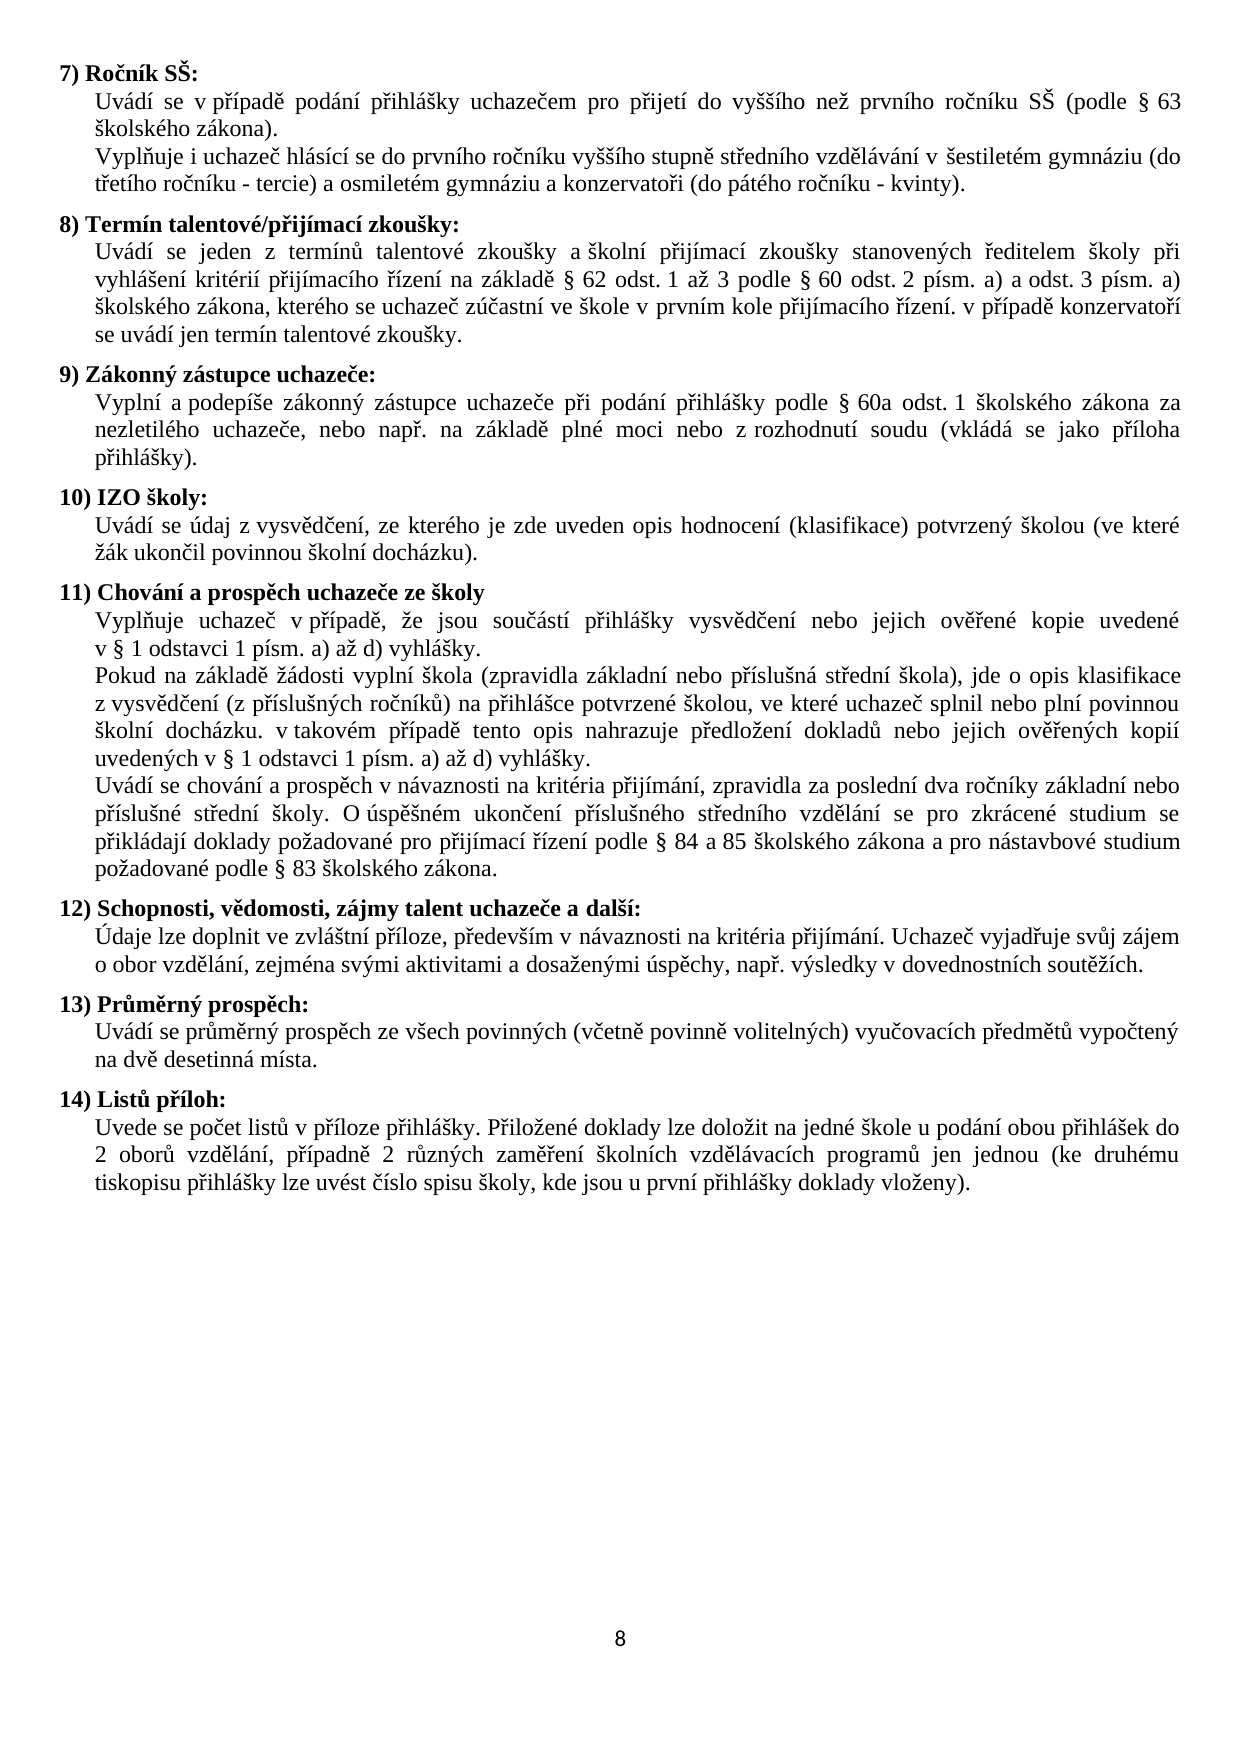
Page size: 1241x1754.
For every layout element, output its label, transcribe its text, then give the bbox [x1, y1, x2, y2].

text 12) Schopnosti, vědomosti, zájmy talent uchazeče a další: Údaje lze doplnit ve zvláštní příloze, především v návaznosti na kritéria přijímání. Uchazeč vyjadřuje svůj zájem o obor vzdělání, zejména svými aktivitami a dosaženými úspěchy, např. výsledky v dovednostních soutěžích. [59, 894, 1181, 977]
text 13) Průměrný prospěch: Uvádí se průměrný prospěch ze všech povinných (včetně povinně volitelných) vyučovacích předmětů vypočtený na dvě desetinná místa. [59, 990, 1181, 1073]
text 11) Chování a prospěch uchazeče ze školy Vyplňuje uchazeč v případě, že jsou součástí přihlášky vysvědčení nebo jejich ověřené kopie uvedené v § 1 odstavci 1 písm. a) až d) vyhlášky. Pokud na základě žádosti vyplní škola (zpravidla základní nebo příslušná střední škola), jde o opis klasifikace z vysvědčení (z příslušných ročníků) na přihlášce potvrzené školou, ve které uchazeč splnil nebo plní povinnou školní docházku. v takovém případě tento opis nahrazuje předložení dokladů nebo jejich ověřených kopií uvedených v § 1 odstavci 1 písm. a) až d) vyhlášky. Uvádí se chování a prospěch v návaznosti na kritéria přijímání, zpravidla za poslední dva ročníky základní nebo příslušné střední školy. O úspěšném ukončení příslušného středního vzdělání se pro zkrácené studium se přikládají doklady požadované pro přijímací řízení podle § 84 a 85 školského zákona a pro nástavbové studium požadované podle § 83 školského zákona. [59, 578, 1181, 882]
text 14) Listů příloh: Uvede se počet listů v příloze přihlášky. Přiložené doklady lze doložit na jedné škole u podání obou přihlášek do 2 oborů vzdělání, případně 2 různých zaměření školních vzdělávacích programů jen jednou (ke druhému tiskopisu přihlášky lze uvést číslo spisu školy, kde jsou u první přihlášky doklady vloženy). [59, 1085, 1181, 1196]
text 9) Zákonný zástupce uchazeče: Vyplní a podepíše zákonný zástupce uchazeče při podání přihlášky podle § 60a odst. 1 školského zákona za nezletilého uchazeče, nebo např. na základě plné moci nebo z rozhodnutí soudu (vkládá se jako příloha přihlášky). [59, 360, 1181, 471]
text 8) Termín talentové/přijímací zkoušky: Uvádí se jeden z termínů talentové zkoušky a školní přijímací zkoušky stanovených ředitelem školy při vyhlášení kritérií přijímacího řízení na základě § 62 odst. 1 až 3 podle § 60 odst. 2 písm. a) a odst. 3 písm. a) školského zákona, kterého se uchazeč zúčastní ve škole v prvním kole přijímacího řízení. v případě konzervatoří se uvádí jen termín talentové zkoušky. [59, 209, 1181, 348]
text 10) IZO školy: Uvádí se údaj z vysvědčení, ze kterého je zde uveden opis hodnocení (klasifikace) potvrzený školou (ve které žák ukončil povinnou školní docházku). [59, 483, 1181, 566]
text 7) Ročník SŠ: Uvádí se v případě podání přihlášky uchazečem pro přijetí do vyššího než prvního ročníku SŠ (podle § 63 školského zákona). Vyplňuje i uchazeč hlásící se do prvního ročníku vyššího stupně středního vzdělávání v šestiletém gymnáziu (do třetího ročníku - tercie) a osmiletém gymnáziu a konzervatoři (do pátého ročníku - kvinty). [59, 59, 1181, 197]
